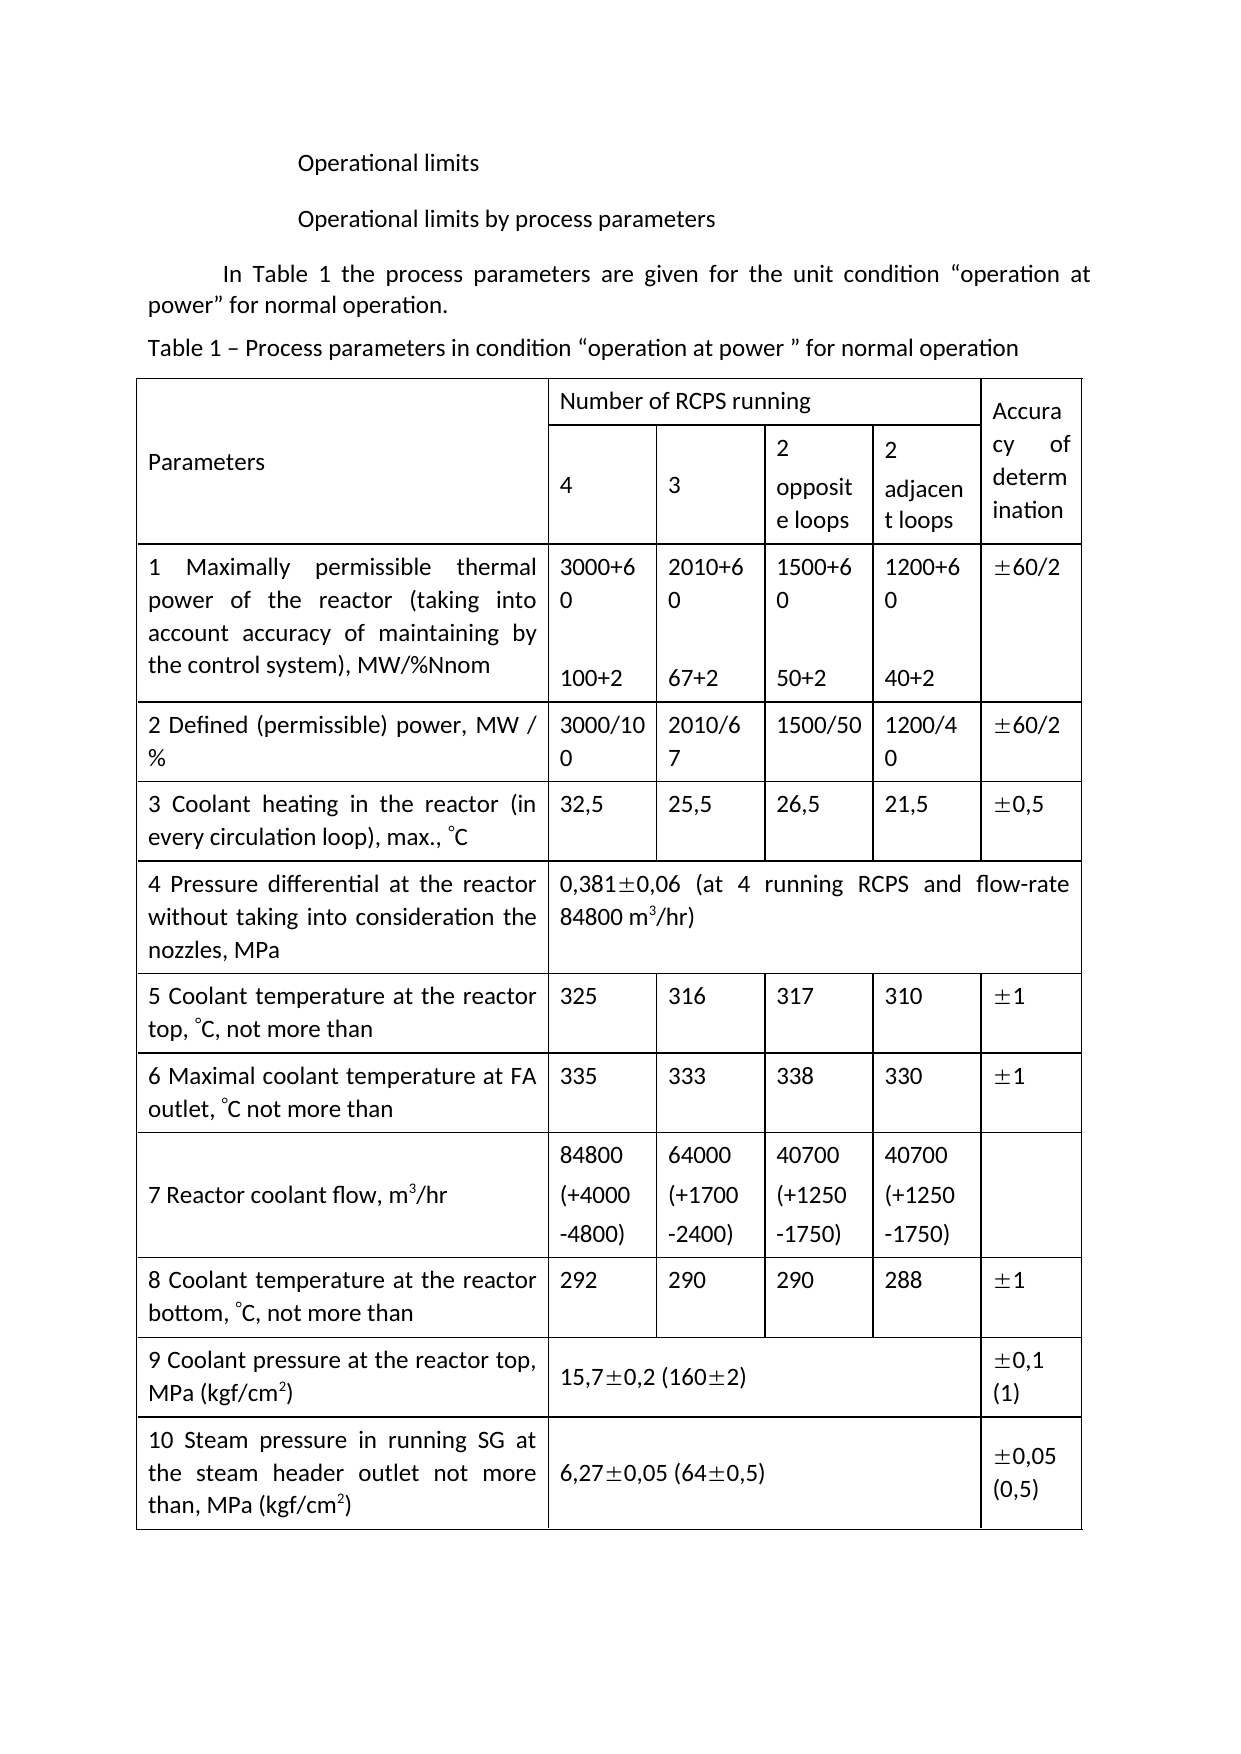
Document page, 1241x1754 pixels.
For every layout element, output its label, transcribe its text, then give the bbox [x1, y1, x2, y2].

table_cell 1200+60 40+2 [874, 545, 980, 701]
table_header Accuracy of determination [982, 379, 1081, 543]
table_cell 1200/40 [874, 703, 980, 781]
table_cell 40700 (+1250 -1750) [874, 1133, 980, 1257]
table_cell 40700 (+1250 -1750) [766, 1133, 872, 1257]
table_cell 2010+60 67+2 [657, 545, 764, 701]
table_cell 325 [549, 974, 656, 1052]
table_cell 290 [766, 1258, 872, 1336]
text Table 1 – Process parameters in condition “operation at power ” for normal operation [148, 332, 1093, 363]
table_cell 84800 (+4000 -4800) [549, 1133, 656, 1257]
table_cell 333 [657, 1054, 764, 1132]
table_cell 316 [657, 974, 764, 1052]
table_cell 26,5 [766, 782, 872, 860]
table_cell 288 [874, 1258, 980, 1336]
table_cell 338 [766, 1054, 872, 1132]
table_cell [982, 1133, 1081, 1257]
table_cell 60/2 [982, 545, 1081, 701]
table_cell 10 Steam pressure in running SG at the steam header outlet not more than, MPa (kgf/cm2) [137, 1417, 548, 1528]
table_cell 2 opposite loops [766, 426, 872, 543]
table_cell 4 Pressure differential at the reactor without taking into consideration the nozzles, MPa [137, 861, 548, 973]
table_cell 64000 (+1700 -2400) [657, 1133, 764, 1257]
table_cell 0,1 (1) [982, 1338, 1081, 1416]
table_cell 8 Coolant temperature at the reactor bottom, С, not more than [137, 1258, 548, 1336]
table_cell 335 [549, 1054, 656, 1132]
text Operational limits by process parameters [148, 203, 1093, 234]
table_cell 6 Maximal coolant temperature at FA outlet, С not more than [137, 1053, 548, 1132]
table_cell 3000/100 [549, 703, 656, 781]
table_cell 2 adjacent loops [874, 426, 980, 543]
table_cell 330 [874, 1054, 980, 1132]
table_cell 3000+60 100+2 [549, 545, 656, 701]
text Operational limits [148, 148, 1093, 178]
table_cell 0,05 (0,5) [982, 1418, 1081, 1528]
table_cell 3 Coolant heating in the reactor (in every circulation loop), max., С [137, 782, 548, 860]
table_cell 317 [766, 974, 872, 1052]
table_cell 9 Coolant pressure at the reactor top, MPa (kgf/cm2) [137, 1338, 548, 1416]
table_cell 1 [982, 1258, 1081, 1336]
table_cell 290 [657, 1258, 764, 1336]
table_cell 60/2 [982, 703, 1081, 781]
table_cell 1 [982, 1054, 1081, 1132]
table_cell 3 [657, 426, 764, 543]
subtitle In Table 1 the process parameters are given for the unit condition “operation at power” for normal operation. [148, 259, 1093, 320]
table_cell 4 [549, 426, 656, 543]
table_cell 5 Coolant temperature at the reactor top, С, not more than [137, 974, 548, 1052]
table_cell 7 Reactor coolant flow, m3/hr [137, 1133, 548, 1257]
table_cell 2010/67 [657, 703, 764, 781]
table_header Parameters [137, 379, 548, 543]
table_cell 1500+60 50+2 [766, 545, 872, 701]
table_cell 0,5 [982, 782, 1081, 860]
table_header Number of RCPS running [549, 379, 980, 424]
table_cell 6,270,05 (640,5) [549, 1418, 980, 1528]
table_cell 32,5 [549, 782, 656, 860]
table_cell 1500/50 [766, 703, 872, 781]
table_cell 0,3810,06 (at 4 running RCPS and flow-rate 84800 m3/hr) [549, 862, 1081, 973]
table_cell 1 [982, 974, 1081, 1052]
table_cell 310 [874, 974, 980, 1052]
table_cell 25,5 [657, 782, 764, 860]
table_cell 15,70,2 (1602) [549, 1338, 980, 1416]
table_cell 1 Maximally permissible thermal power of the reactor (taking into account accuracy of maintaining by the control system), MW/%Nnom [137, 544, 548, 701]
table_cell 292 [549, 1258, 656, 1336]
table_cell 2 Defined (permissible) power, MW / % [137, 702, 548, 781]
table_cell 21,5 [874, 782, 980, 860]
